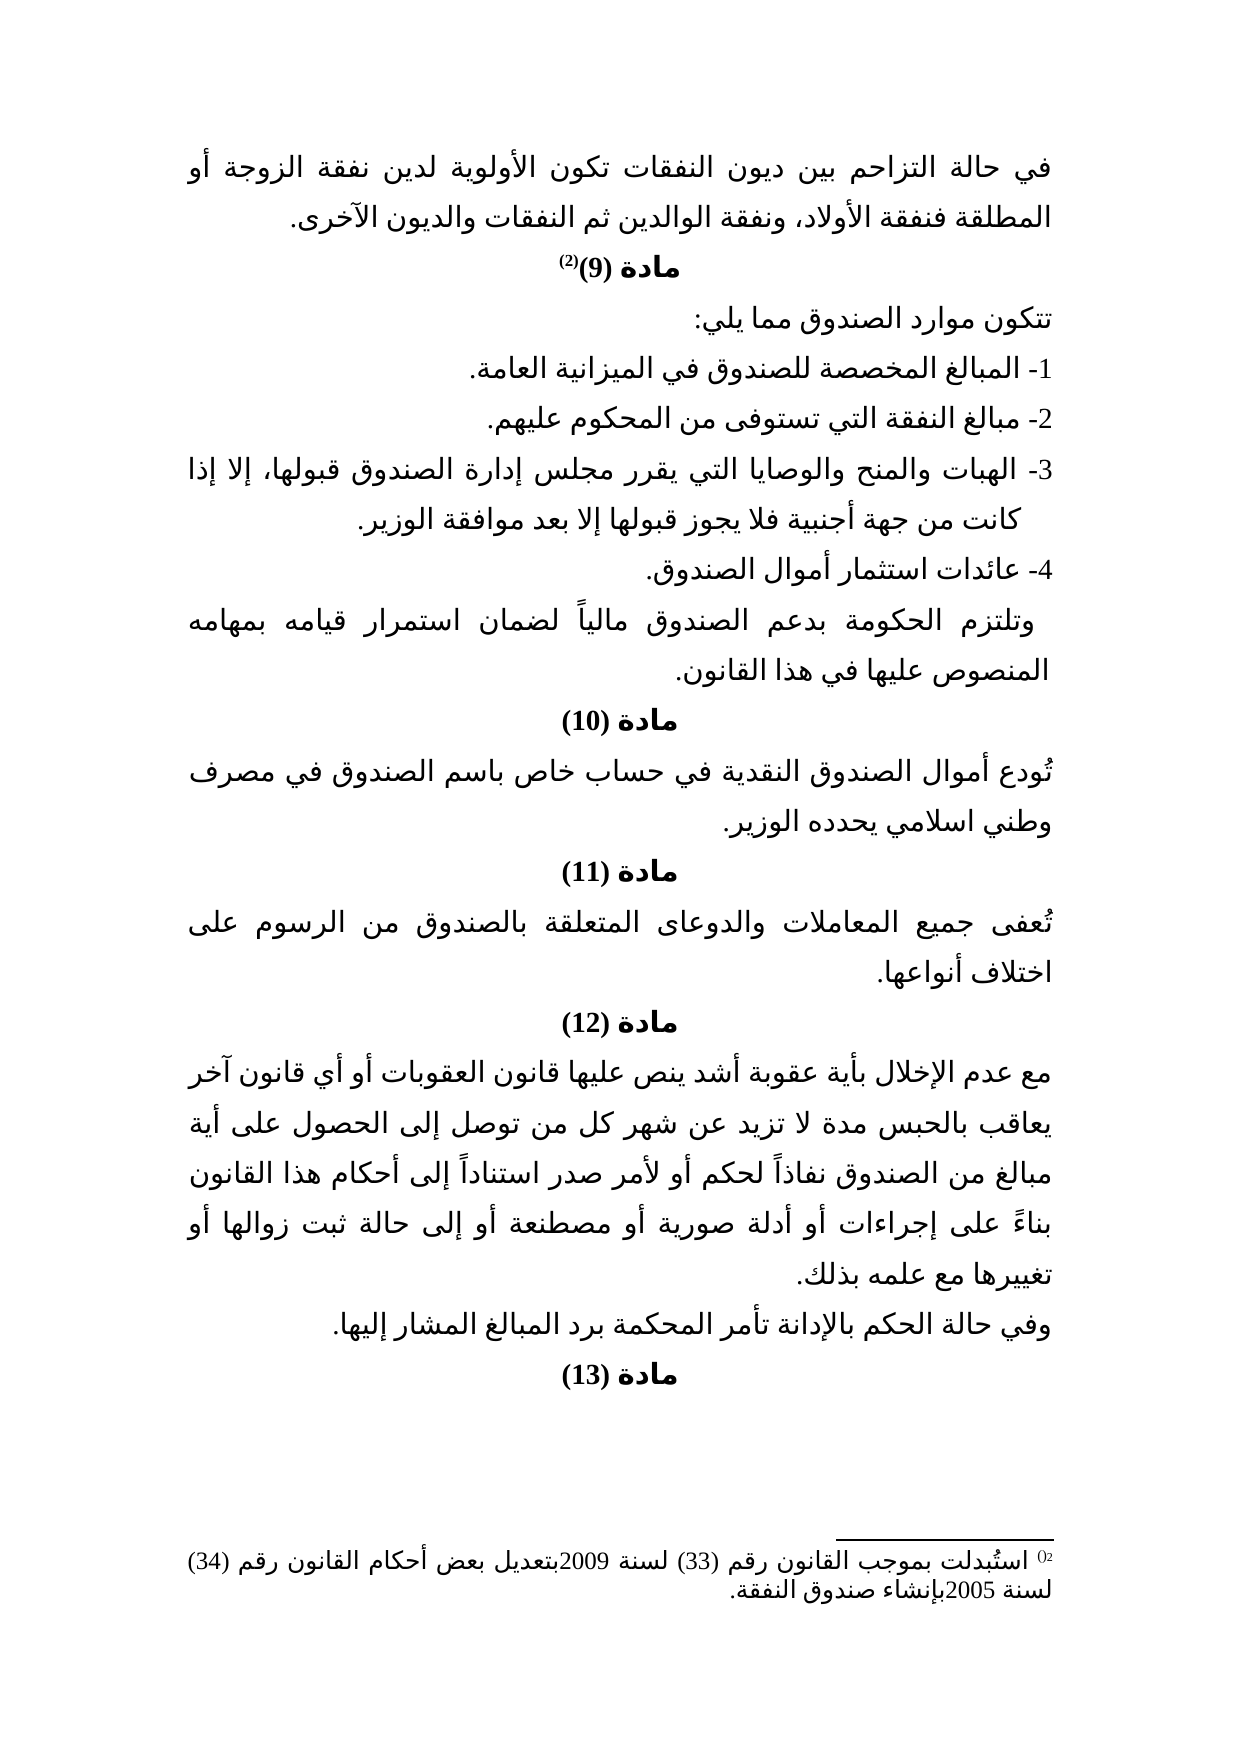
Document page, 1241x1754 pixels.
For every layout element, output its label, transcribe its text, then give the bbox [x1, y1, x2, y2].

text مادة (10) [187, 703, 1053, 737]
text تُودع أموال الصندوق النقدية في حساب خاص باسم الصندوق في مصرف وطني اسلامي يحدده الوزير. [187, 754, 1053, 838]
text 3- الهبات والمنح والوصايا التي يقرر مجلس إدارة الصندوق قبولها، إلا إذا كانت من جهة أجنبية فلا يجوز قبولها إلا بعد موافقة الوزير. [187, 452, 1053, 536]
text مادة (9)() [187, 251, 1053, 284]
text مادة (12) [187, 1005, 1053, 1039]
text في حالة التزاحم بين ديون النفقات تكون الأولوية لدين نفقة الزوجة أو المطلقة فنفقة الأولاد، ونفقة الوالدين ثم النفقات والديون الآخرى. [187, 150, 1053, 234]
text وفي حالة الحكم بالإدانة تأمر المحكمة برد المبالغ المشار إليها. [187, 1307, 1053, 1341]
text 1- المبالغ المخصصة للصندوق في الميزانية العامة. [187, 351, 1053, 385]
text مادة (11) [187, 854, 1053, 888]
text 4- عائدات استثمار أموال الصندوق. [187, 552, 1053, 586]
text 2- مبالغ النفقة التي تستوفى من المحكوم عليهم. [187, 402, 1053, 435]
text وتلتزم الحكومة بدعم الصندوق مالياً لضمان استمرار قيامه بمهامه المنصوص عليها في هذا القانون. [187, 603, 1050, 687]
text تتكون موارد الصندوق مما يلي: [187, 301, 1053, 334]
text مادة (13) [187, 1357, 1053, 1391]
text تُعفى جميع المعاملات والدوعاى المتعلقة بالصندوق من الرسوم على اختلاف أنواعها. [187, 905, 1053, 988]
text مع عدم الإخلال بأية عقوبة أشد ينص عليها قانون العقوبات أو أي قانون آخر يعاقب بالحبس مدة لا تزيد عن شهر كل من توصل إلى الحصول على أية مبالغ من الصندوق نفاذاً لحكم أو لأمر صدر استناداً إلى أحكام هذا القانون بناءً على إجراءات أو أدلة صورية أو مصطنعة أو إلى حالة ثبت زوالها أو تغييرها مع علمه بذلك. [187, 1056, 1053, 1290]
